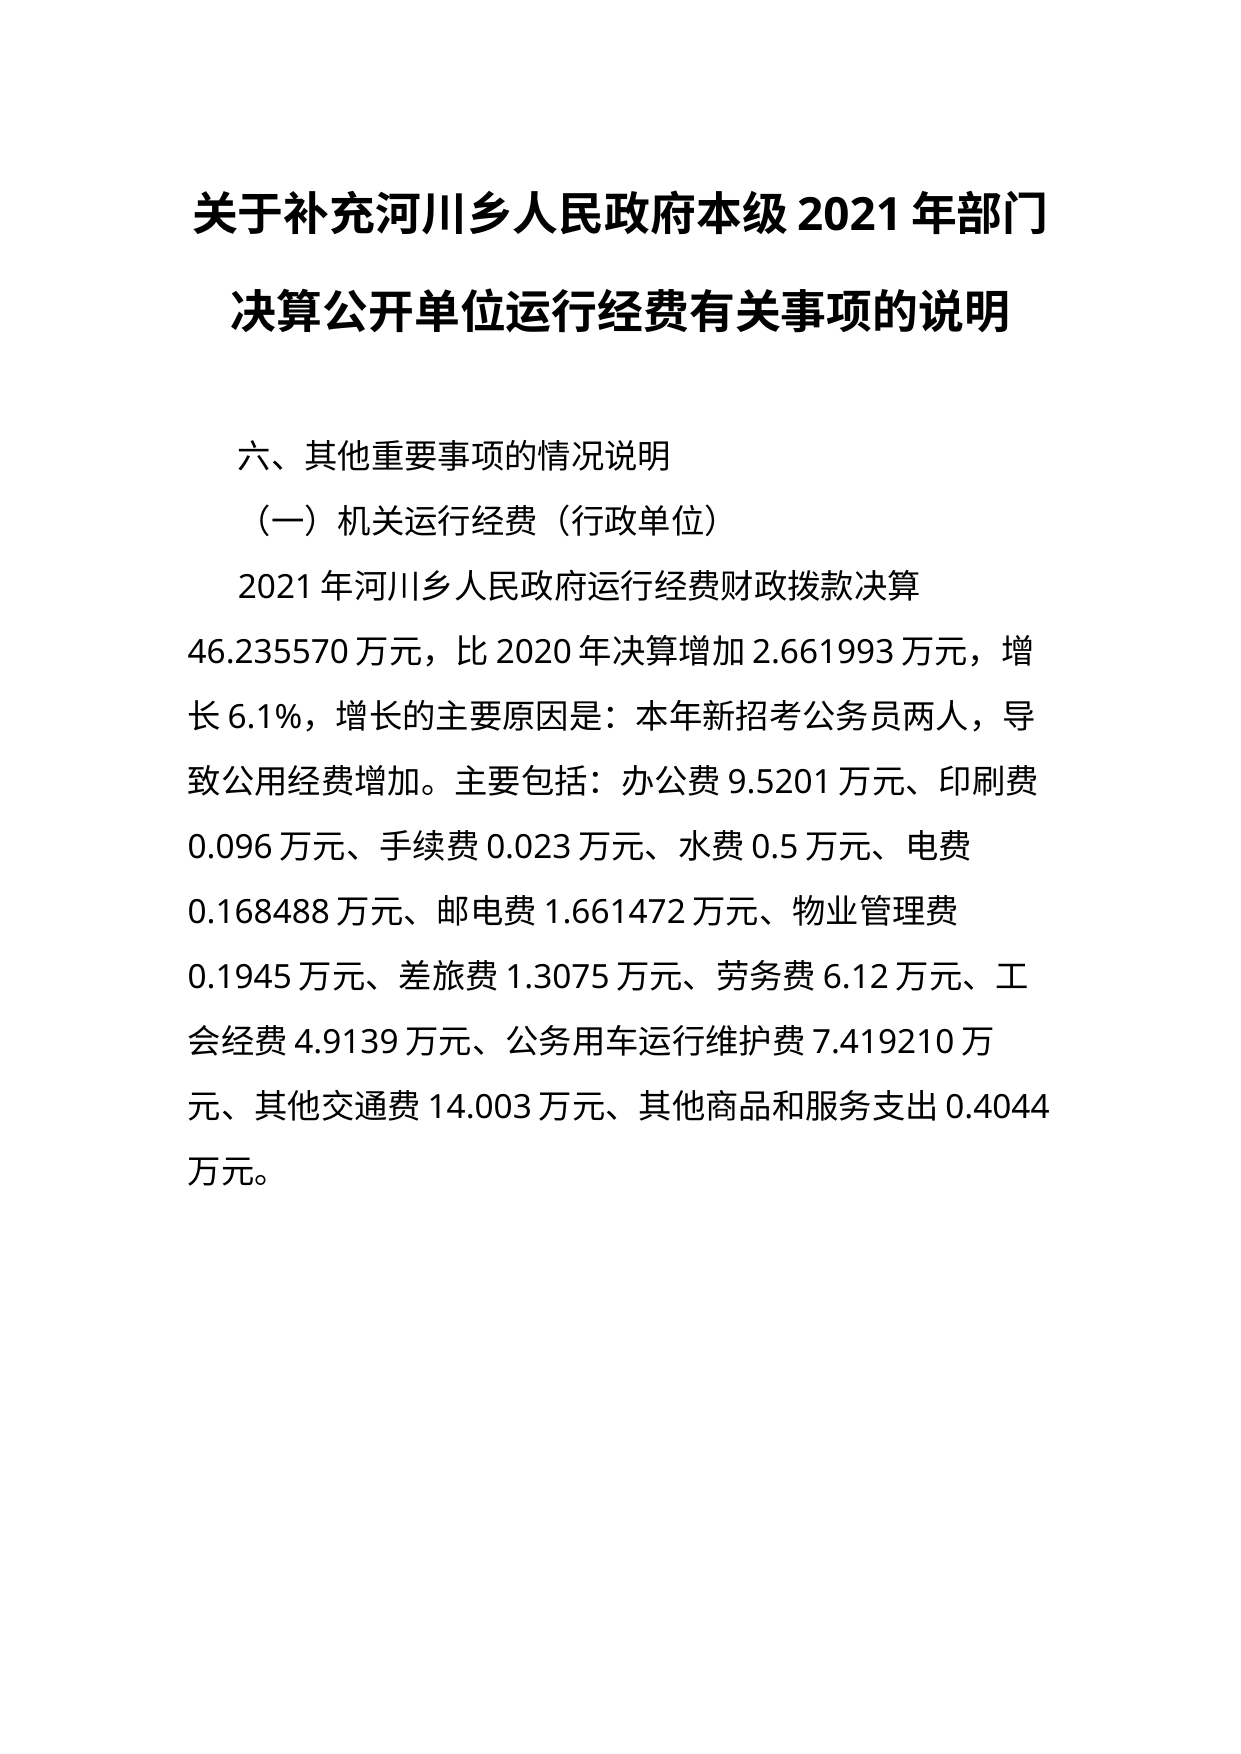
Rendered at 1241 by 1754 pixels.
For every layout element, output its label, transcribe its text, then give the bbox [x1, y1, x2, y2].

text 六、其他重要事项的情况说明 [187, 422, 1053, 487]
text 关于补充河川乡人民政府本级2021年部门决算公开单位运行经费有关事项的说明 [187, 162, 1053, 357]
text 2021年河川乡人民政府运行经费财政拨款决算46.235570万元，比2020年决算增加2.661993万元，增长6.1%，增长的主要原因是：本年新招考公务员两人，导致公用经费增加。主要包括：办公费9.5201万元、印刷费0.096万元、手续费0.023万元、水费0.5万元、电费0.168488万元、邮电费1.661472万元、物业管理费0.1945万元、差旅费1.3075万元、劳务费6.12万元、工会经费4.9139万元、公务用车运行维护费7.419210万元、其他交通费14.003万元、其他商品和服务支出0.4044万元。 [187, 552, 1053, 1202]
text （一）机关运行经费（行政单位） [187, 487, 1053, 552]
